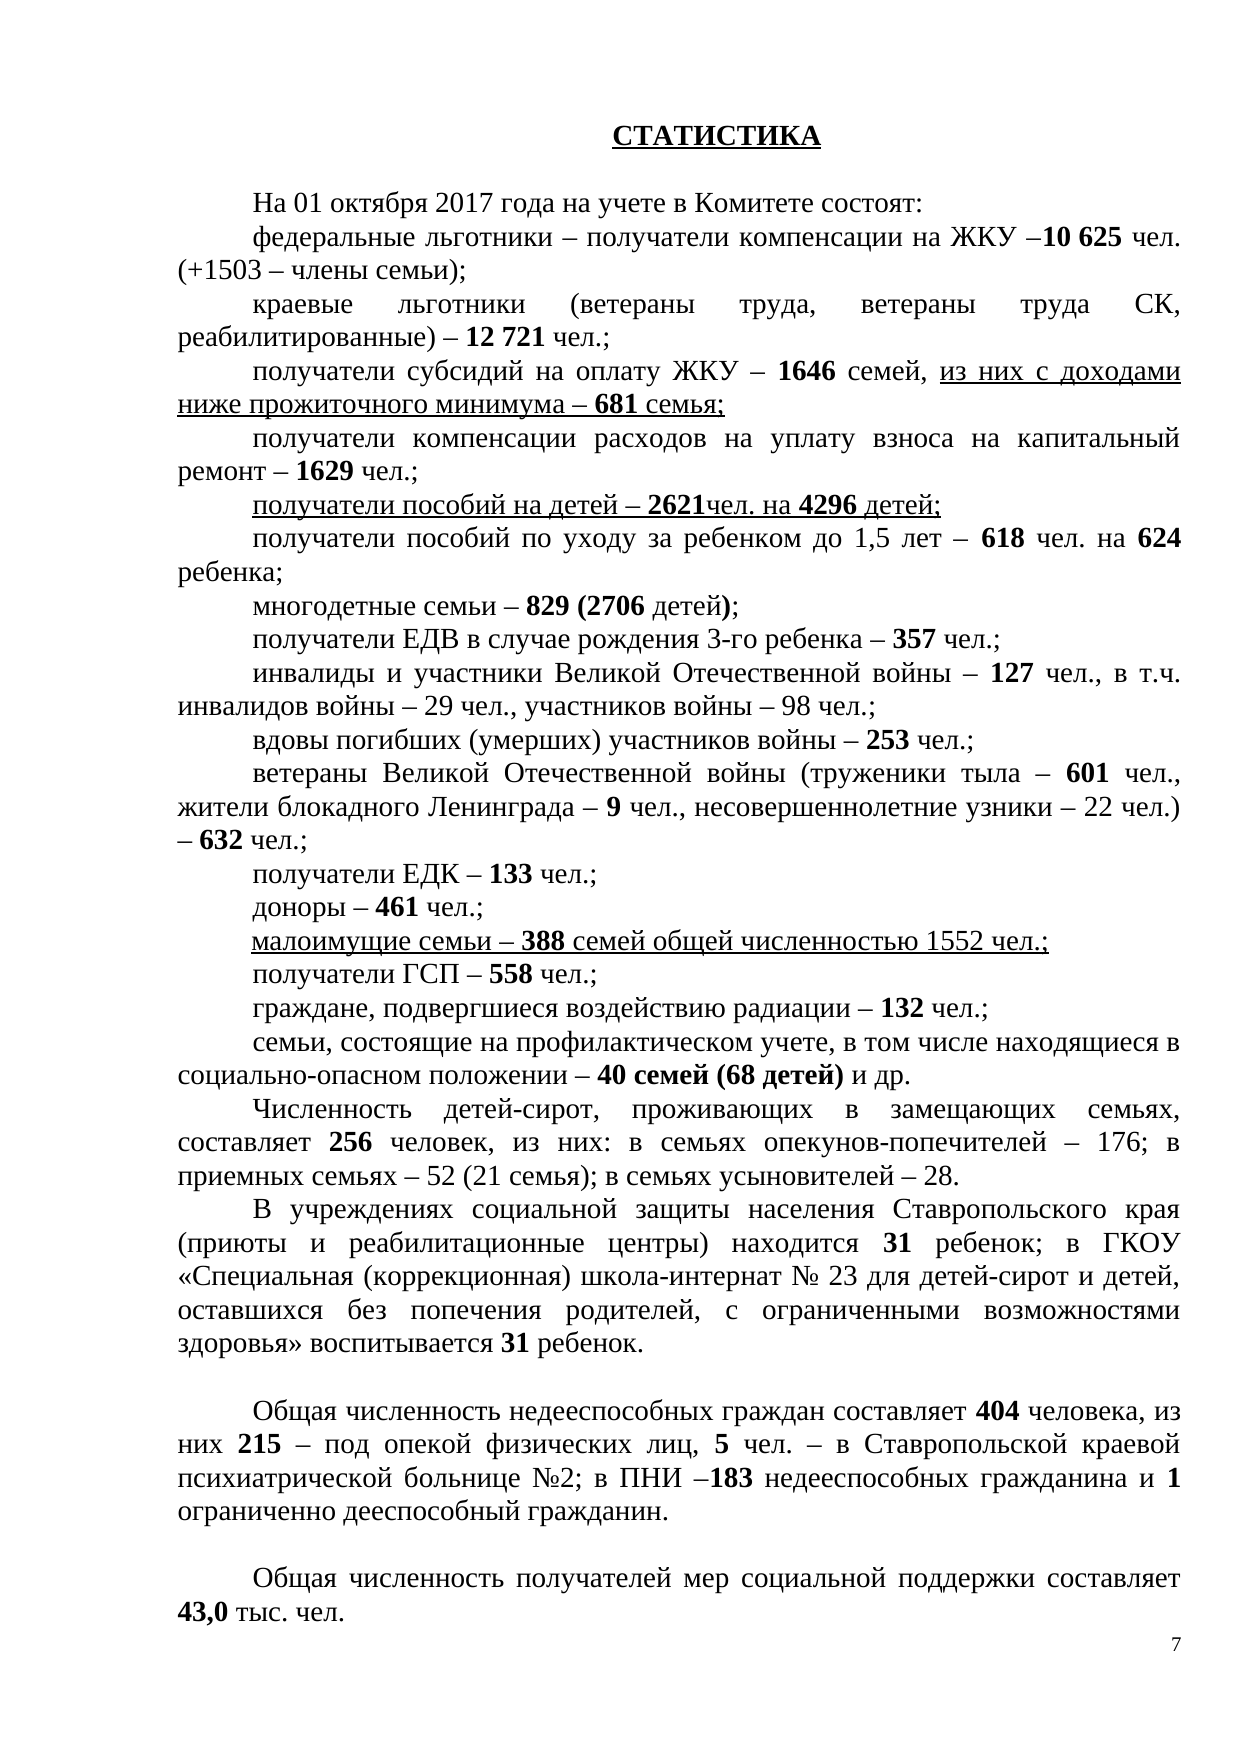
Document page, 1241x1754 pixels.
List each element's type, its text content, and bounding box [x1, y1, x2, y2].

text федеральные льготники – получатели компенсации на ЖКУ –10 625 чел. (+1503 – члены семьи); [177, 219, 1181, 286]
text получатели компенсации расходов на уплату взноса на капитальный ремонт – 1629 чел.; [177, 420, 1181, 487]
text Численность детей-сирот, проживающих в замещающих семьях, составляет 256 человек, из них: в семьях опекунов-попечителей – 176; в приемных семьях – 52 (21 семья); в семьях усыновителей – 28. [177, 1091, 1181, 1191]
text В учреждениях социальной защиты населения Ставропольского края (приюты и реабилитационные центры) находится 31 ребенок; в ГКОУ «Специальная (коррекционная) школа-интернат № 23 для детей-сирот и детей, оставшихся без попечения родителей, с ограниченными возможностями здоровья» воспитывается 31 ребенок. [177, 1191, 1181, 1359]
text семьи, состоящие на профилактическом учете, в том числе находящиеся в социально-опасном положении – 40 семей (68 детей) и др. [177, 1024, 1181, 1091]
text получатели ЕДК – 133 чел.; [177, 856, 1181, 889]
text многодетные семьи – 829 (2706 детей); [177, 588, 1181, 621]
text ветераны Великой Отечественной войны (труженики тыла – 601 чел., жители блокадного Ленинграда – 9 чел., несовершеннолетние узники – 22 чел.) – 632 чел.; [177, 755, 1181, 856]
text малоимущие семьи – 388 семей общей численностью 1552 чел.; [177, 923, 1181, 957]
text получатели ГСП – 558 чел.; [177, 957, 1181, 990]
text получатели пособий на детей – 2621чел. на 4296 детей; [177, 487, 1181, 521]
text краевые льготники (ветераны труда, ветераны труда СК, реабилитированные) – 12 721 чел.; [177, 286, 1181, 353]
text получатели субсидий на оплату ЖКУ – 1646 семей, из них с доходами ниже прожиточного минимума – 681 семья; [177, 353, 1181, 420]
text граждане, подвергшиеся воздействию радиации – 132 чел.; [177, 990, 1181, 1024]
text вдовы погибших (умерших) участников войны – 253 чел.; [177, 722, 1181, 755]
text инвалиды и участники Великой Отечественной войны – 127 чел., в т.ч. инвалидов войны – 29 чел., участников войны – 98 чел.; [177, 655, 1181, 722]
text Общая численность получателей мер социальной поддержки составляет 43,0 тыс. чел. [177, 1560, 1181, 1627]
text На 01 октября 2017 года на учете в Комитете состоят: [177, 185, 1181, 219]
text СТАТИСТИКА [177, 118, 1181, 152]
text доноры – 461 чел.; [177, 889, 1181, 923]
text Общая численность недееспособных граждан составляет 404 человека, из них 215 – под опекой физических лиц, 5 чел. – в Ставропольской краевой психиатрической больнице №2; в ПНИ –183 недееспособных гражданина и 1 ограниченно дееспособный гражданин. [177, 1393, 1181, 1527]
text получатели пособий по уходу за ребенком до 1,5 лет – 618 чел. на 624 ребенка; [177, 521, 1181, 588]
text получатели ЕДВ в случае рождения 3-го ребенка – 357 чел.; [177, 621, 1181, 655]
